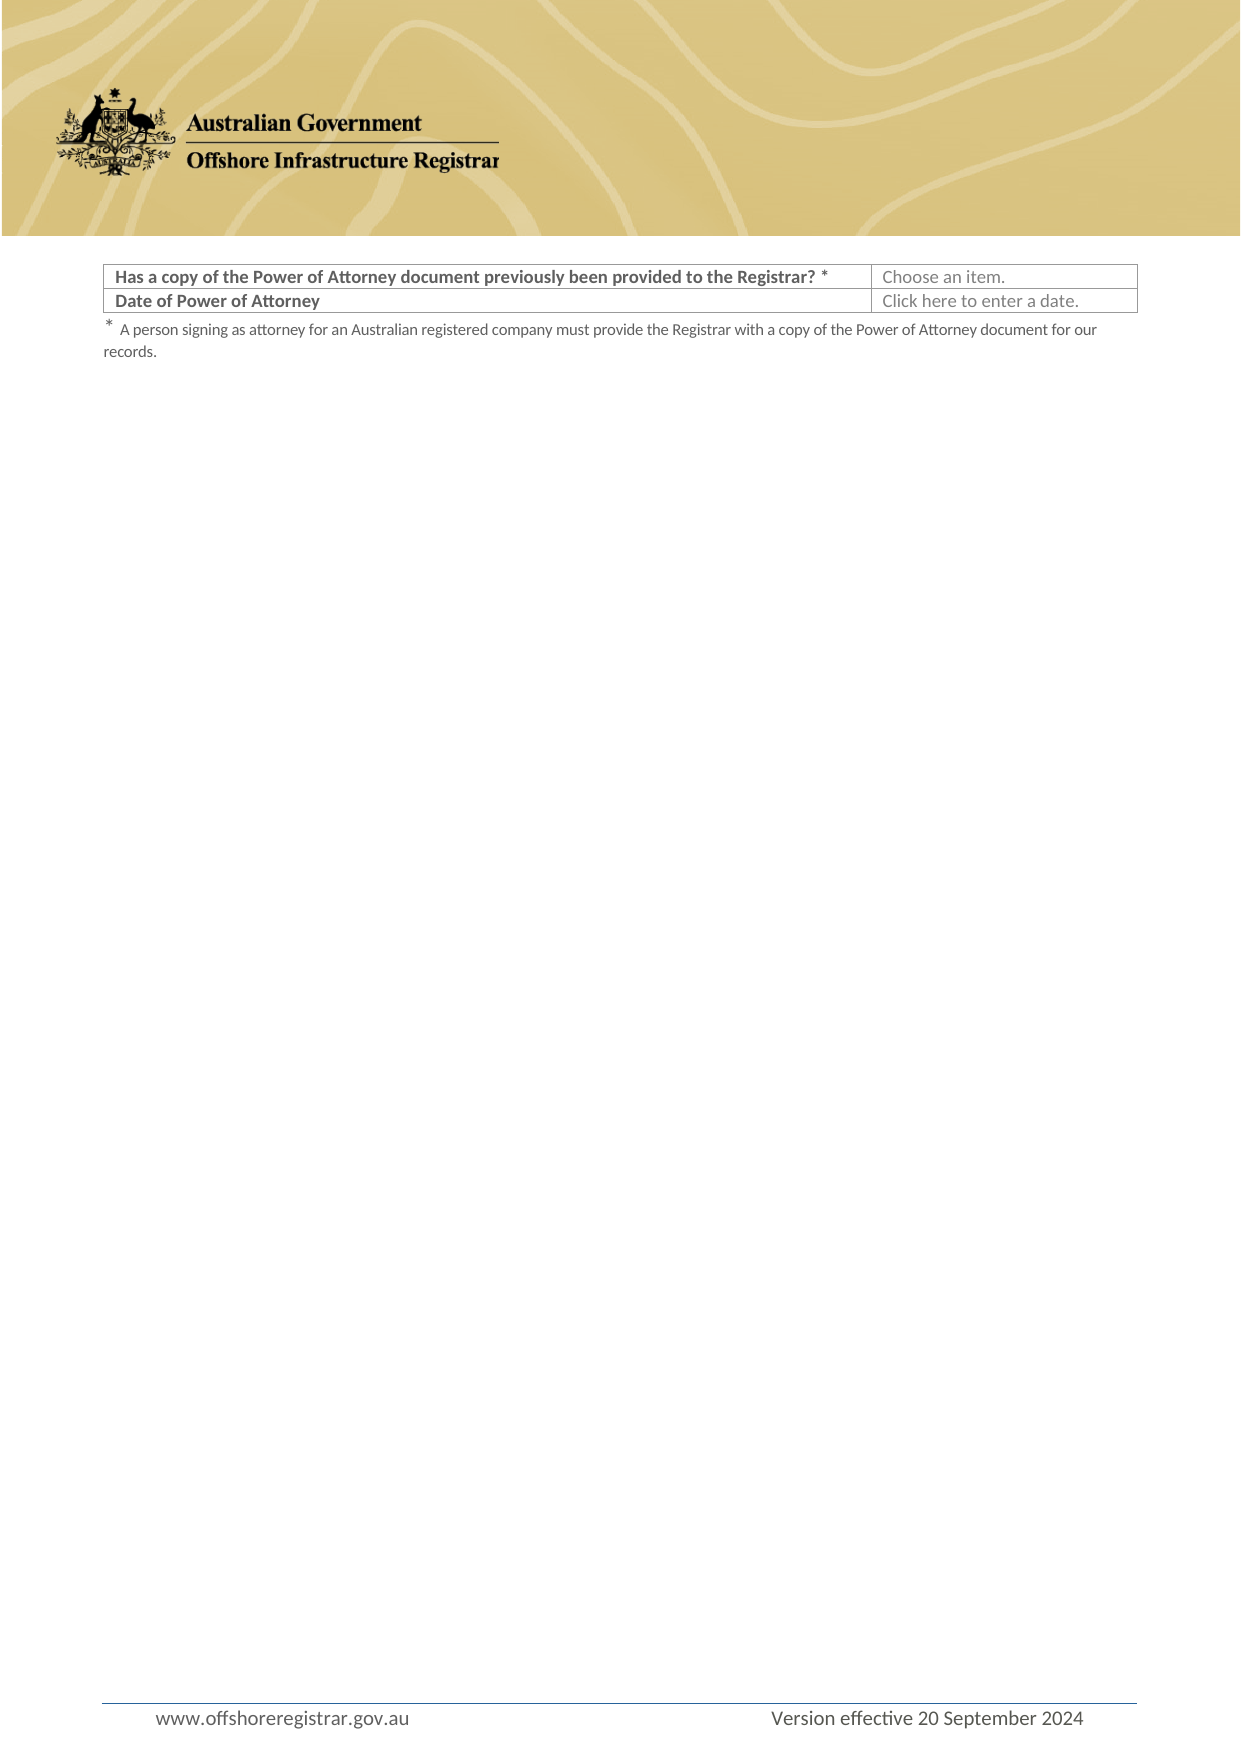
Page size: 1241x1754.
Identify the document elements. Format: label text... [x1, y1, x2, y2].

table_header [872, 265, 1137, 288]
table_header Has a copy of the Power of Attorney document previously been provided to the Registrar? * [104, 265, 871, 288]
picture [54, 87, 499, 175]
text * A person signing as attorney for an Australian registered company must provide the Registrar with a copy of the Power of Attorney document for our records. [103, 313, 1137, 362]
table_cell Date of Power of Attorney [104, 289, 871, 312]
